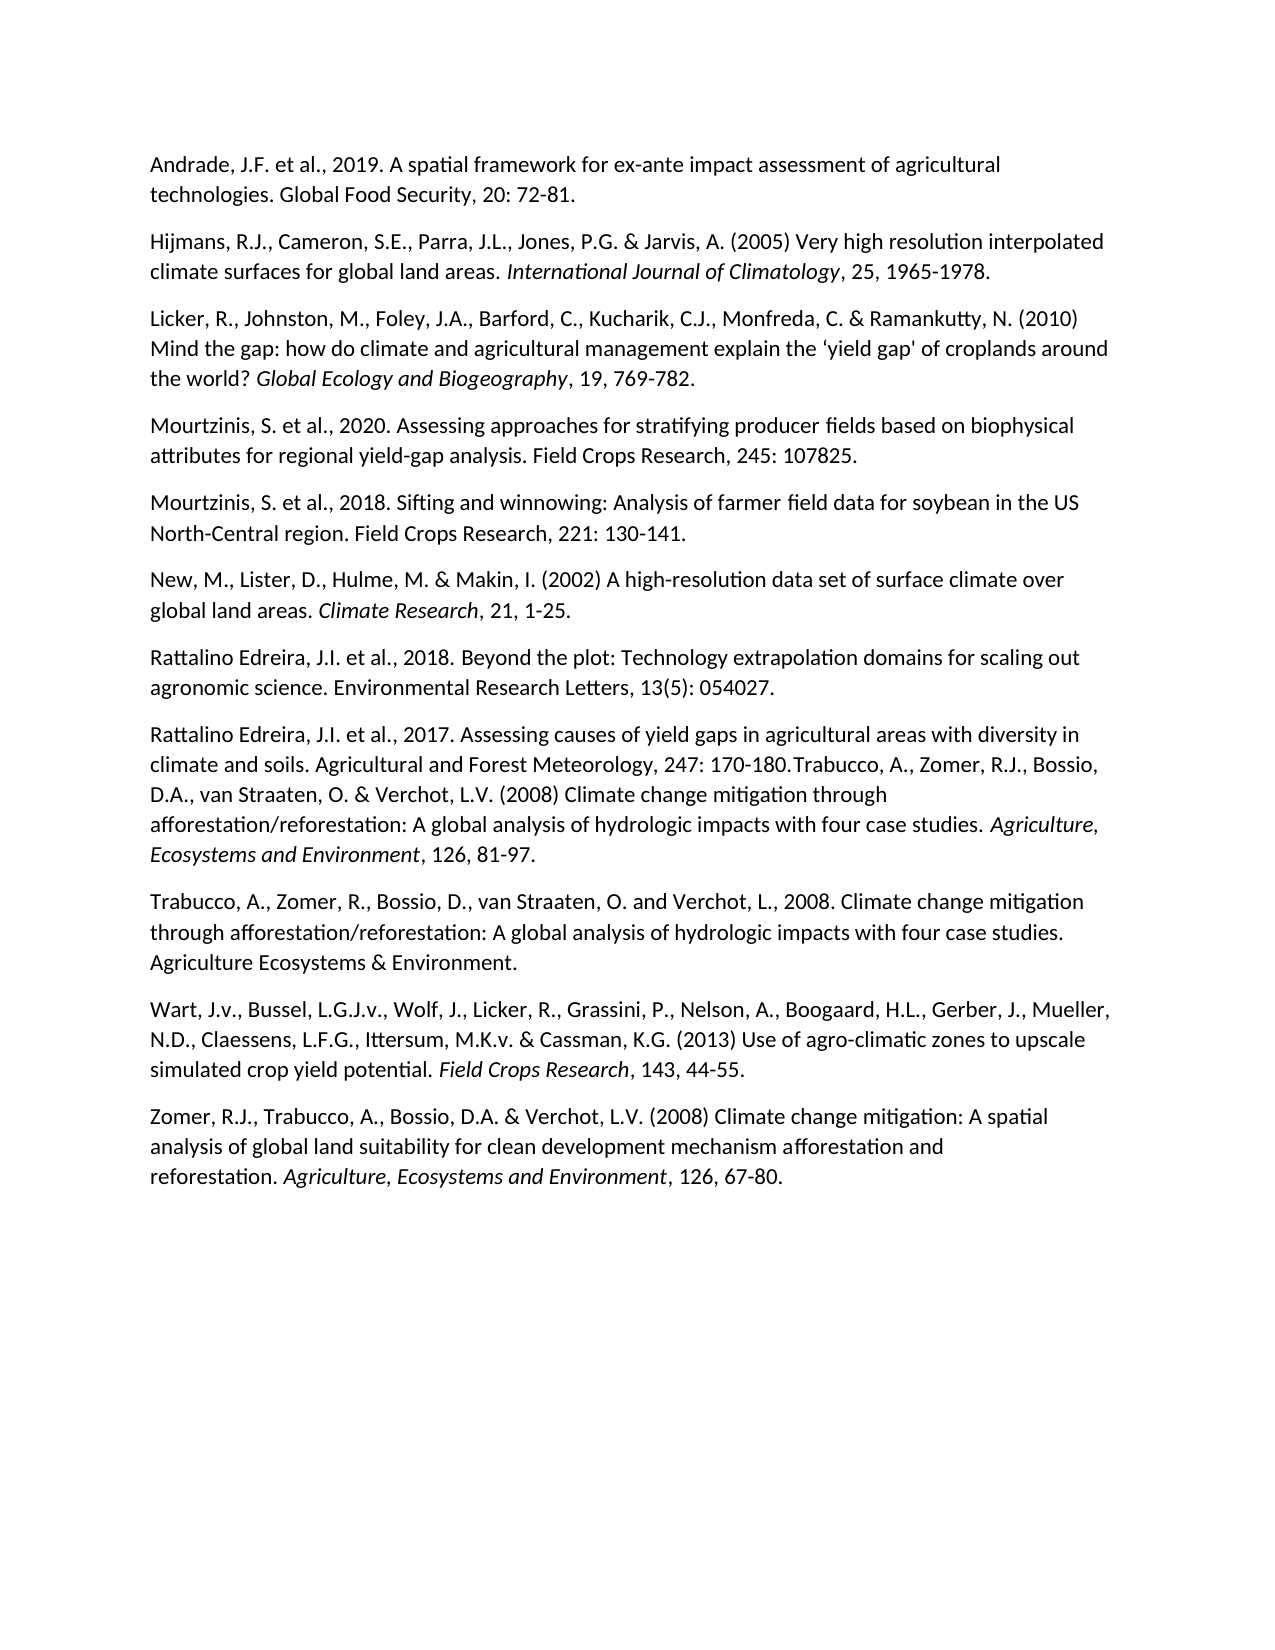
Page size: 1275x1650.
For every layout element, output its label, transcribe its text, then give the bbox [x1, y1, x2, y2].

text Zomer, R.J., Trabucco, A., Bossio, D.A. & Verchot, L.V. (2008) Climate change mitigation: A spatial analysis of global land suitability for clean development mechanism afforestation and reforestation. Agriculture, Ecosystems and Environment, 126, 67-80. [150, 1102, 1125, 1191]
text Rattalino Edreira, J.I. et al., 2017. Assessing causes of yield gaps in agricultural areas with diversity in climate and soils. Agricultural and Forest Meteorology, 247: 170-180.Trabucco, A., Zomer, R.J., Bossio, D.A., van Straaten, O. & Verchot, L.V. (2008) Climate change mitigation through afforestation/reforestation: A global analysis of hydrologic impacts with four case studies. Agriculture, Ecosystems and Environment, 126, 81-97. [150, 720, 1125, 869]
text Licker, R., Johnston, M., Foley, J.A., Barford, C., Kucharik, C.J., Monfreda, C. & Ramankutty, N. (2010) Mind the gap: how do climate and agricultural management explain the ‘yield gap' of croplands around the world? Global Ecology and Biogeography, 19, 769-782. [150, 304, 1125, 393]
text Mourtzinis, S. et al., 2018. Sifting and winnowing: Analysis of farmer field data for soybean in the US North-Central region. Field Crops Research, 221: 130-141. [150, 488, 1125, 547]
text Andrade, J.F. et al., 2019. A spatial framework for ex-ante impact assessment of agricultural technologies. Global Food Security, 20: 72-81. [150, 150, 1125, 208]
text Hijmans, R.J., Cameron, S.E., Parra, J.L., Jones, P.G. & Jarvis, A. (2005) Very high resolution interpolated climate surfaces for global land areas. International Journal of Climatology, 25, 1965-1978. [150, 227, 1125, 285]
text Rattalino Edreira, J.I. et al., 2018. Beyond the plot: Technology extrapolation domains for scaling out agronomic science. Environmental Research Letters, 13(5): 054027. [150, 643, 1125, 701]
text New, M., Lister, D., Hulme, M. & Makin, I. (2002) A high-resolution data set of surface climate over global land areas. Climate Research, 21, 1-25. [150, 566, 1125, 624]
text Mourtzinis, S. et al., 2020. Assessing approaches for stratifying producer fields based on biophysical attributes for regional yield-gap analysis. Field Crops Research, 245: 107825. [150, 411, 1125, 470]
text Wart, J.v., Bussel, L.G.J.v., Wolf, J., Licker, R., Grassini, P., Nelson, A., Boogaard, H.L., Gerber, J., Mueller, N.D., Claessens, L.F.G., Ittersum, M.K.v. & Cassman, K.G. (2013) Use of agro-climatic zones to upscale simulated crop yield potential. Field Crops Research, 143, 44-55. [150, 995, 1125, 1083]
text Trabucco, A., Zomer, R., Bossio, D., van Straaten, O. and Verchot, L., 2008. Climate change mitigation through afforestation/reforestation: A global analysis of hydrologic impacts with four case studies. Agriculture Ecosystems & Environment. [150, 887, 1125, 976]
